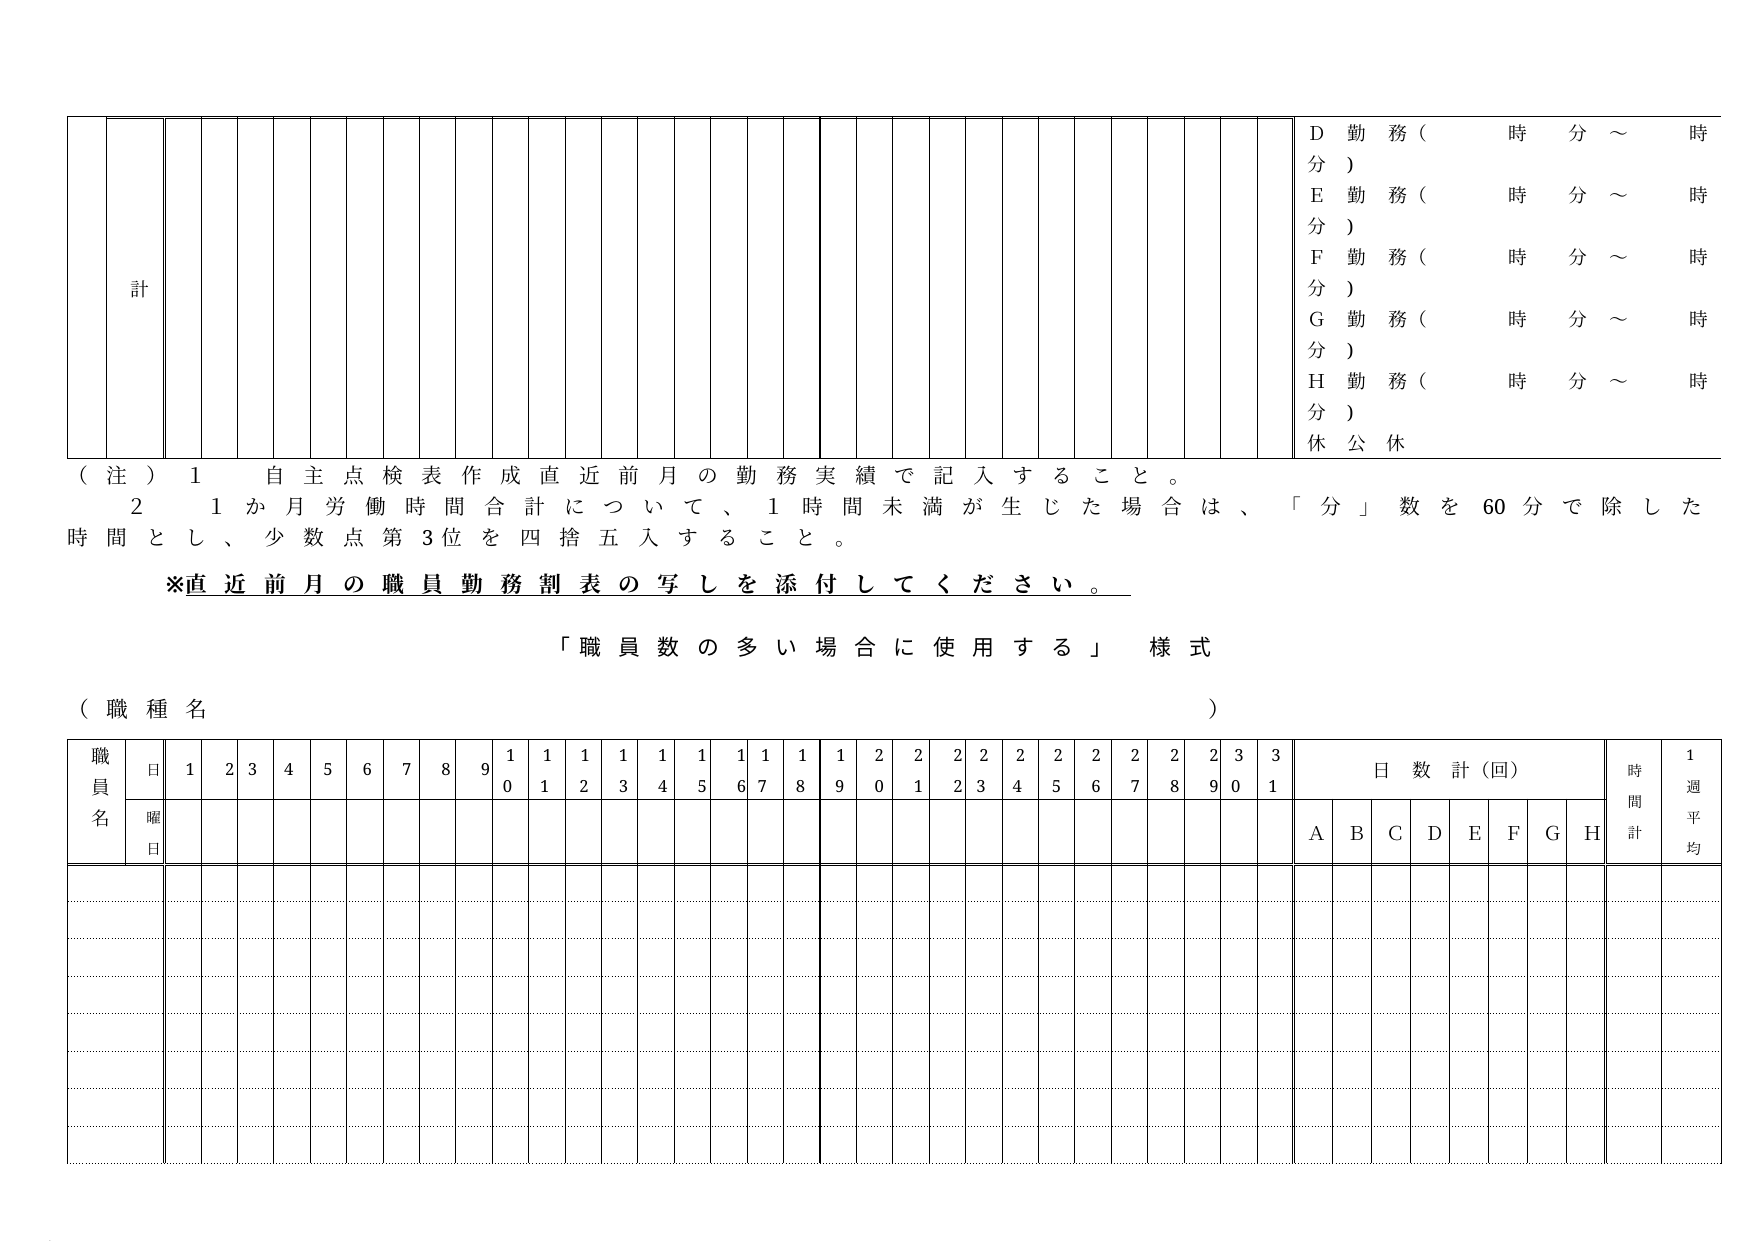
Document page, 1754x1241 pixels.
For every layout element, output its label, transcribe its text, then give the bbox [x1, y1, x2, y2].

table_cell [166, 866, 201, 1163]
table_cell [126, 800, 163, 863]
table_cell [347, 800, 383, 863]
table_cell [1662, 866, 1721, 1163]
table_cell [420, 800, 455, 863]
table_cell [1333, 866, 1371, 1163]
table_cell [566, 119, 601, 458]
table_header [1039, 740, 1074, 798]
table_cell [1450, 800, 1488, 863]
text ※直近前月の職員勤務割表の写しを添付してください。 [149, 552, 1721, 614]
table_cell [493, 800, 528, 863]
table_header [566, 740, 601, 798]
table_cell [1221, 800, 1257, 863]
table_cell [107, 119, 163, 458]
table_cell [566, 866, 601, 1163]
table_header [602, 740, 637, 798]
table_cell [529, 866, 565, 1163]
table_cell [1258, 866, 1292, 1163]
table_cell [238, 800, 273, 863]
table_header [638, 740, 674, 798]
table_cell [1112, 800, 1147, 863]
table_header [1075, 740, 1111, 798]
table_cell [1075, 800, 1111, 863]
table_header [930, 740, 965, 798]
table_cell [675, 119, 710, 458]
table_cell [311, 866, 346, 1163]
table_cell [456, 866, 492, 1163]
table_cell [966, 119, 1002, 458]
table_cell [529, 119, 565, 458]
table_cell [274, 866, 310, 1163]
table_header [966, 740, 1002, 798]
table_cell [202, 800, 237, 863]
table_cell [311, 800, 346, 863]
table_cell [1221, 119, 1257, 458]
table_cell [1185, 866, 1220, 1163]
text ２ １か月労働時間合計について、１時間未満が生じた場合は、「分」数を60分で除した時間とし、少数点第3位を四捨五入すること。 [67, 490, 1721, 552]
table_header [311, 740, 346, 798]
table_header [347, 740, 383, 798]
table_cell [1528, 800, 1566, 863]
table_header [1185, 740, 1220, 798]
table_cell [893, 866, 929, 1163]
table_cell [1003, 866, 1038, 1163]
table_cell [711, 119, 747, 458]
text （職種名 ） [67, 677, 1721, 739]
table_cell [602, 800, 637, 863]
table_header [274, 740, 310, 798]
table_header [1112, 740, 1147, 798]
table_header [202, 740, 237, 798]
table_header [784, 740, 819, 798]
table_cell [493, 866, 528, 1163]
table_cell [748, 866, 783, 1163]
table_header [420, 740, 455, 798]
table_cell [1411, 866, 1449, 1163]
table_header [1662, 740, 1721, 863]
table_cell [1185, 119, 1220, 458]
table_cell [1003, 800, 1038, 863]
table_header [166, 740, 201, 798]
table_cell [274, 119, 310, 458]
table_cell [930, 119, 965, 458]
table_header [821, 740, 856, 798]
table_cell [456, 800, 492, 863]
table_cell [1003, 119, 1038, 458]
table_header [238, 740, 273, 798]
text ｢職員数の多い場合に使用する｣ 様式 [67, 614, 1721, 677]
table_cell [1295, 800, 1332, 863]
text （注）１ 自主点検表作成直近前月の勤務実績で記入すること。 [67, 459, 1721, 490]
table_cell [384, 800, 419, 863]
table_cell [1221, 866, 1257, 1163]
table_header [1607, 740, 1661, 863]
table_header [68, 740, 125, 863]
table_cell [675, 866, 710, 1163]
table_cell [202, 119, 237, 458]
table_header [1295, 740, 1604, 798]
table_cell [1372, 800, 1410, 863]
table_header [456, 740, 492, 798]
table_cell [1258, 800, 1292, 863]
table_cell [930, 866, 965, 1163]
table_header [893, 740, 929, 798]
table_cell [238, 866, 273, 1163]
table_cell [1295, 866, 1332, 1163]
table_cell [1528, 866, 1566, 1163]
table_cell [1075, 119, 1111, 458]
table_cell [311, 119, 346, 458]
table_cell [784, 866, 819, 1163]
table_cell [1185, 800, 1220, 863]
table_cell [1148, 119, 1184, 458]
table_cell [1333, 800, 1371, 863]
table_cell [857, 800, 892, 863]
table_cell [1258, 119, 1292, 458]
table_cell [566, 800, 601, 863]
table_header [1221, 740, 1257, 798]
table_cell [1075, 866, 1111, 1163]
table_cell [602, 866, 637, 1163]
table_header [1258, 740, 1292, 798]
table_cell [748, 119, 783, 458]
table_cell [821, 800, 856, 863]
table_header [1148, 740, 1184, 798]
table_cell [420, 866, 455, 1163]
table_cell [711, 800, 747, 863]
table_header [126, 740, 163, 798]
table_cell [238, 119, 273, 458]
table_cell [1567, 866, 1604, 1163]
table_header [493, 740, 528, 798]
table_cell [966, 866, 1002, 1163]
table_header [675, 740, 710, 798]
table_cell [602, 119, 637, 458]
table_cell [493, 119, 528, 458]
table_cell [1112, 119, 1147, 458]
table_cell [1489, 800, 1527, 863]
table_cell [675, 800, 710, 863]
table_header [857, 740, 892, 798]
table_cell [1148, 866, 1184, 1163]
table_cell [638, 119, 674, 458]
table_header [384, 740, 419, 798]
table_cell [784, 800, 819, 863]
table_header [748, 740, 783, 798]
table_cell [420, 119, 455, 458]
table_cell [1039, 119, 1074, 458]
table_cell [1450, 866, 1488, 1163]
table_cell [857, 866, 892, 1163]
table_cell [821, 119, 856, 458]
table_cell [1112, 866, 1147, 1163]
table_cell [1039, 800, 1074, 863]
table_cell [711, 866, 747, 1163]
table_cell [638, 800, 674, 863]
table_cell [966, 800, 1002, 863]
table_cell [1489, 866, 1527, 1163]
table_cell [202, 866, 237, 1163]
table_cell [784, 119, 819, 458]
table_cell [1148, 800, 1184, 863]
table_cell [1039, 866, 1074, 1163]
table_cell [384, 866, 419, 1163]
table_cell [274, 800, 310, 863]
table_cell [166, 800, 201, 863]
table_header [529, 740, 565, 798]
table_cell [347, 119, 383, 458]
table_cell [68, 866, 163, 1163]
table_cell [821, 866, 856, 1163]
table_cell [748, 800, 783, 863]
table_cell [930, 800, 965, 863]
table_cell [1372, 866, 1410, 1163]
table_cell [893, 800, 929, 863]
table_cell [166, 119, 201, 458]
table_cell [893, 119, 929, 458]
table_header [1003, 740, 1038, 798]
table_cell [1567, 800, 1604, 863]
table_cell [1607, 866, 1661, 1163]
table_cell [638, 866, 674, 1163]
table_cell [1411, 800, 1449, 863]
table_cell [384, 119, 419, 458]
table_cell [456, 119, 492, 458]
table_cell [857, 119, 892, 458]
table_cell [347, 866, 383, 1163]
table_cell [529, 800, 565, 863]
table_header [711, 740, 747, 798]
